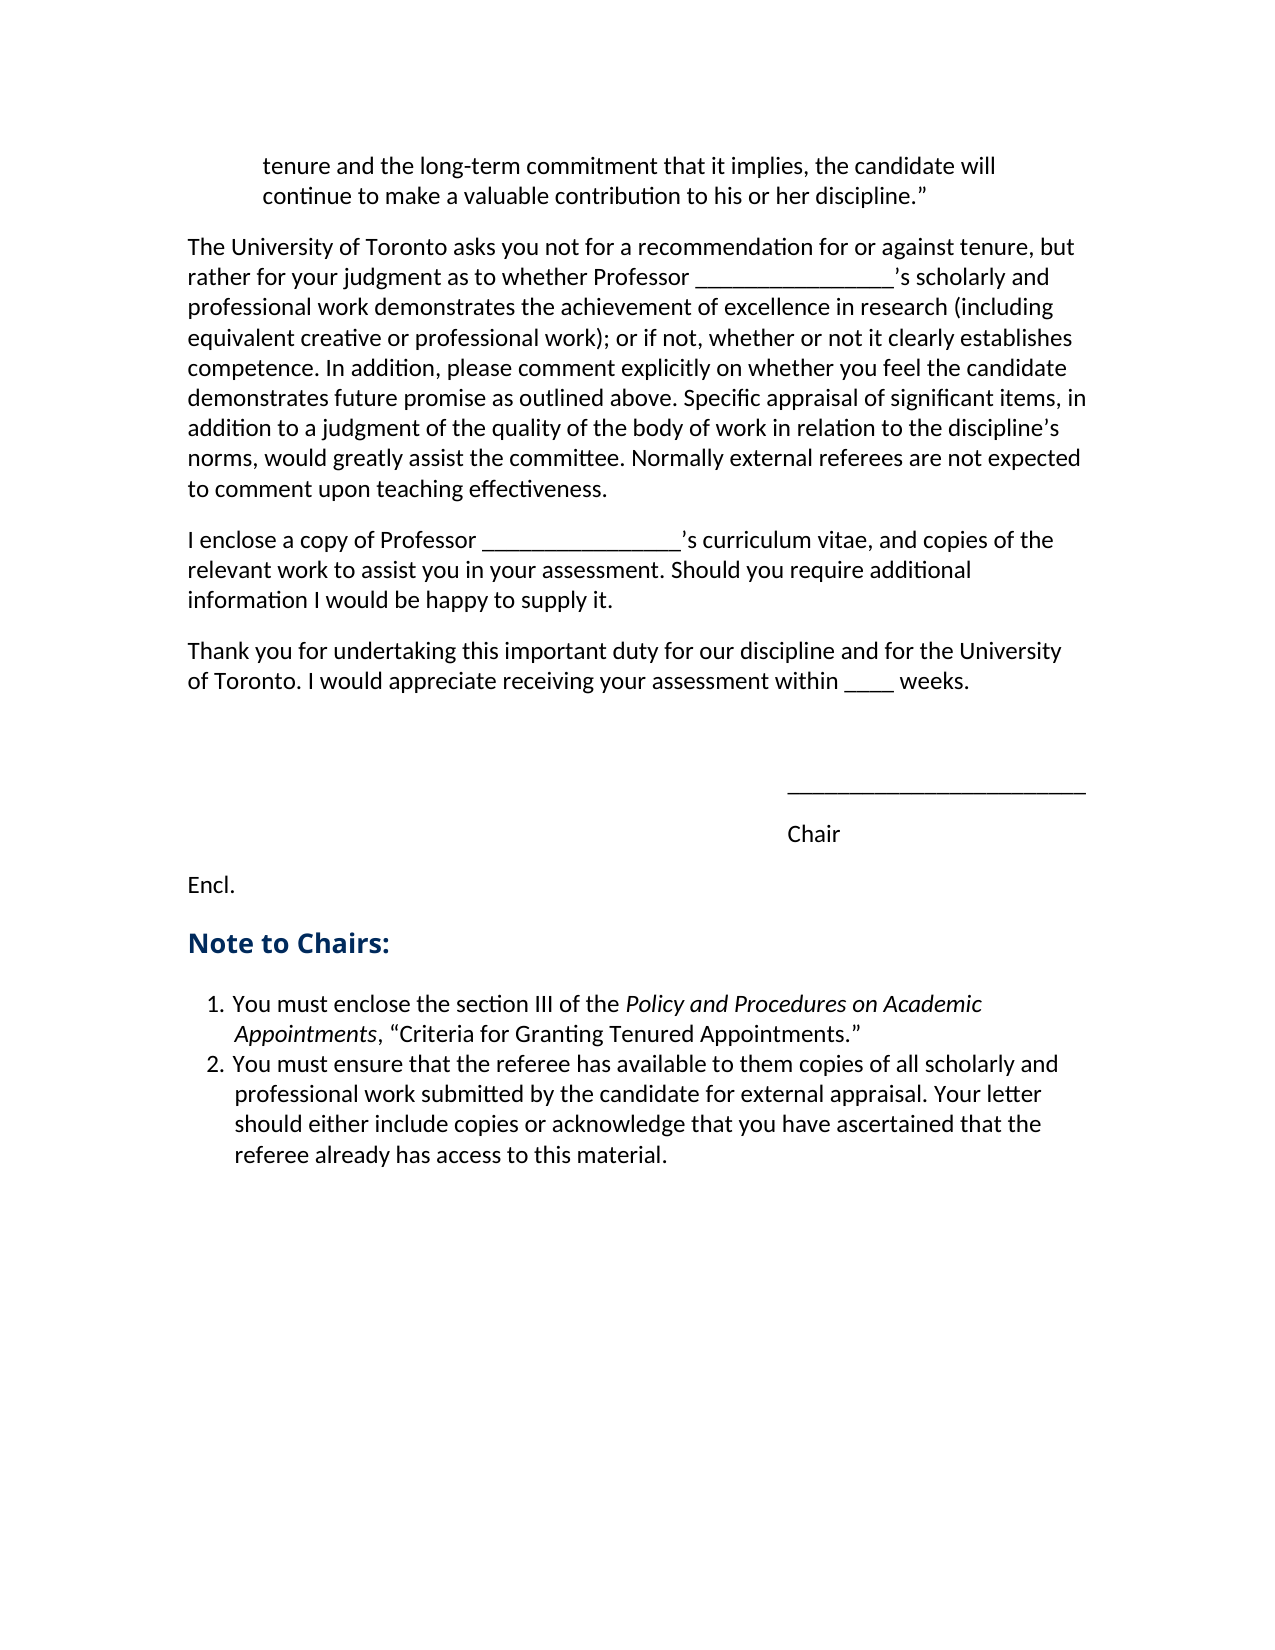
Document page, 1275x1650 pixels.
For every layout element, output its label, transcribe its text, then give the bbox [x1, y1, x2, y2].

text I enclose a copy of Professor ________________’s curriculum vitae, and copies of the relevant work to assist you in your assessment. Should you require additional information I would be happy to supply it. [187, 524, 1087, 614]
text Thank you for undertaking this important duty for our discipline and for the University of Toronto. I would appreciate receiving your assessment within ____ weeks. [187, 635, 1087, 696]
text The University of Toronto asks you not for a recommendation for or against tenure, but rather for your judgment as to whether Professor ________________’s scholarly and professional work demonstrates the achievement of excellence in research (including equivalent creative or professional work); or if not, whether or not it clearly establishes competence. In addition, please comment explicitly on whether you feel the candidate demonstrates future promise as outlined above. Specific appraisal of significant items, in addition to a judgment of the quality of the body of work in relation to the discipline’s norms, would greatly assist the committee. Normally external referees are not expected to comment upon teaching effectiveness. [187, 231, 1087, 503]
list You must ensure that the referee has available to them copies of all scholarly and professional work submitted by the candidate for external appraisal. Your letter should either include copies or acknowledge that you have ascertained that the referee already has access to this material. [225, 1048, 1087, 1169]
text Chair [187, 819, 1087, 849]
text Encl. [187, 870, 1087, 900]
text ________________________ [187, 768, 1087, 798]
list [225, 150, 1087, 210]
list You must enclose the section III of the Policy and Procedures on Academic Appointments, “Criteria for Granting Tenured Appointments.” [225, 988, 1087, 1048]
subtitle Note to Chairs: [187, 925, 1087, 962]
